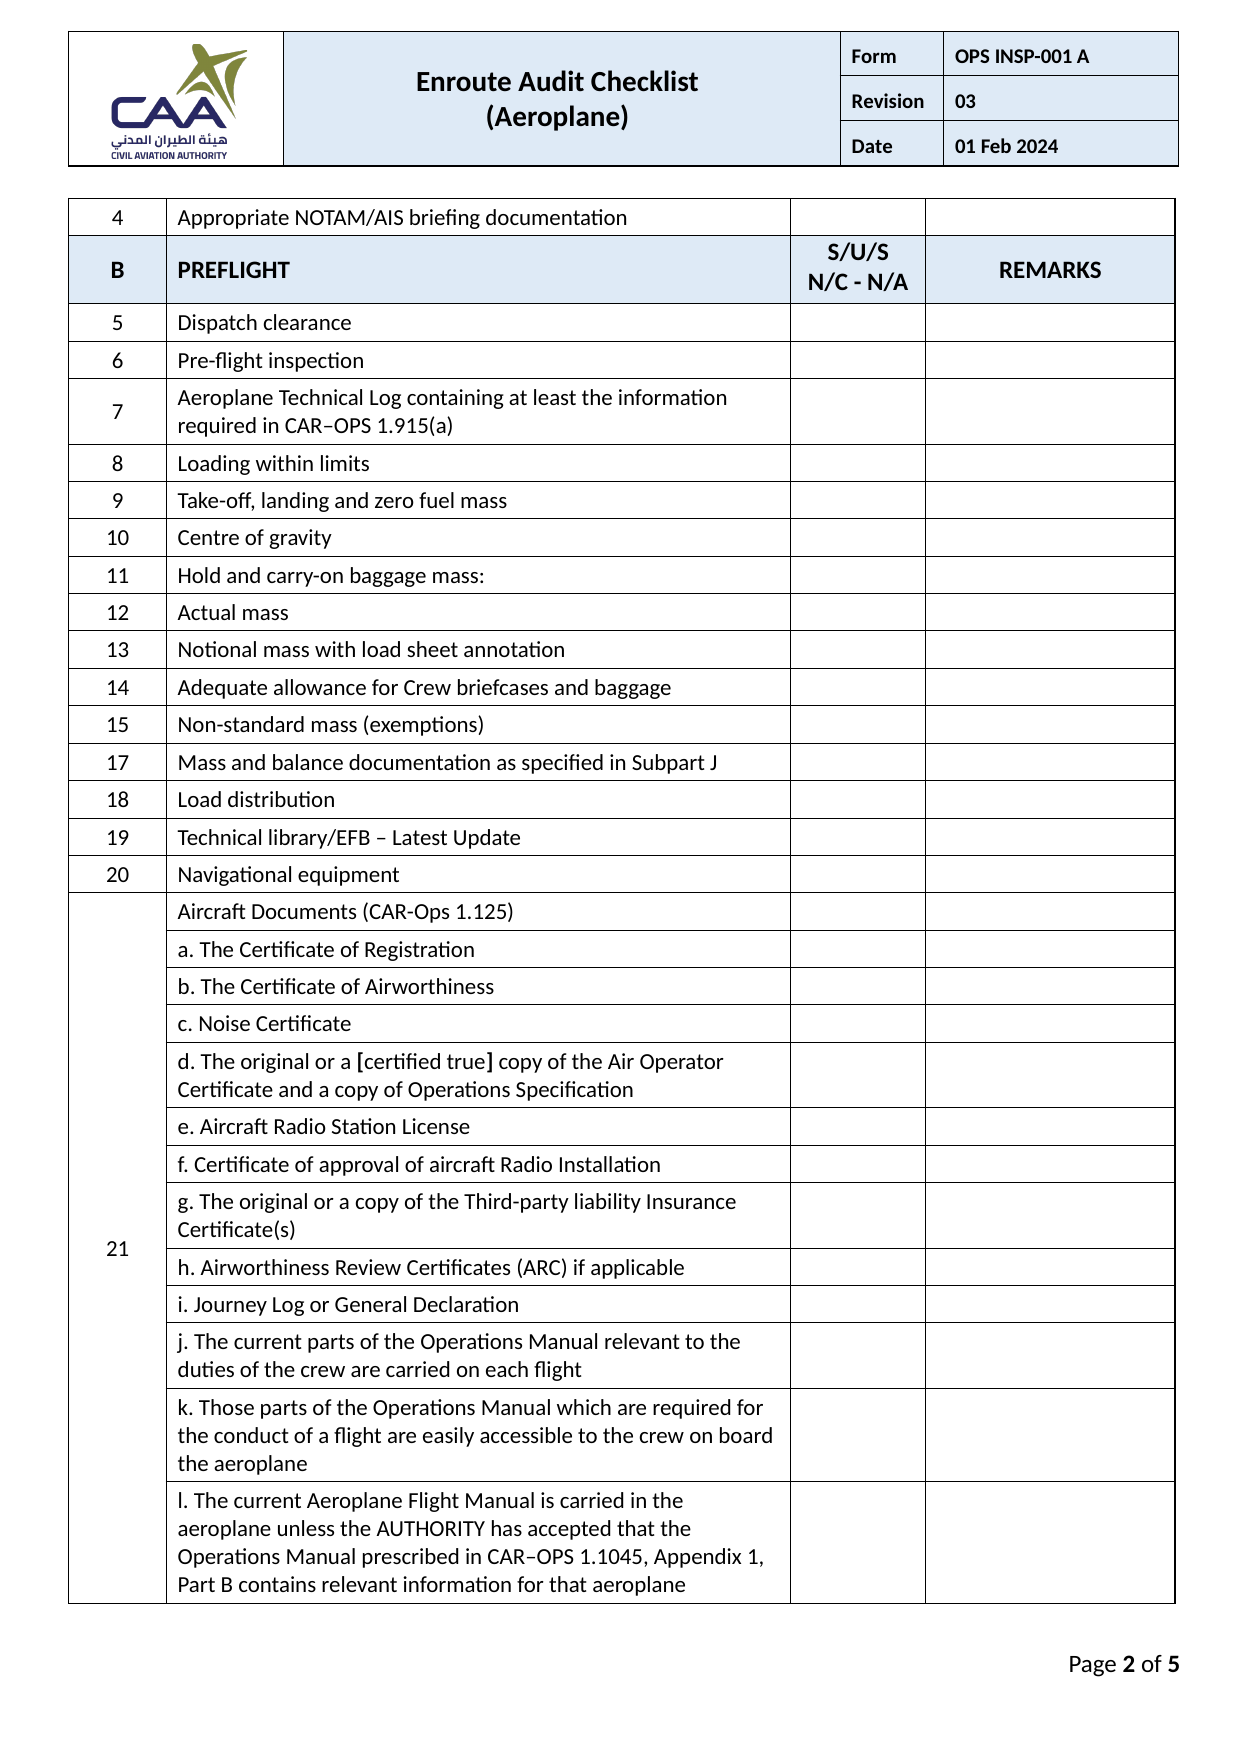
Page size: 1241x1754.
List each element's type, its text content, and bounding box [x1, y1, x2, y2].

table_cell [791, 744, 925, 780]
table_cell [926, 781, 1174, 817]
table_cell Notional mass with load sheet annotation [167, 631, 790, 668]
table_cell Load distribution [167, 781, 790, 817]
table_cell Appropriate NOTAM/AIS briefing documentation [167, 199, 790, 235]
table_cell 7 [69, 379, 166, 443]
table_cell h. Airworthiness Review Certificates (ARC) if applicable [167, 1249, 790, 1285]
table_cell [926, 1183, 1174, 1247]
table_cell 4 [69, 199, 166, 235]
table_cell [926, 744, 1174, 780]
table_cell [926, 1249, 1174, 1285]
table_cell [926, 1146, 1174, 1182]
table_cell Aircraft Documents (CAR-Ops 1.125) [167, 893, 790, 929]
table_cell S/U/S N/C - N/A [791, 236, 925, 303]
table_cell [791, 482, 925, 518]
table_cell [791, 594, 925, 630]
table_cell [791, 1108, 925, 1144]
table_cell b. The Certificate of Airworthiness [167, 968, 790, 1004]
picture [111, 44, 248, 159]
table_cell REMARKS [926, 236, 1174, 303]
table_cell [926, 445, 1174, 481]
table_cell 6 [69, 342, 166, 378]
table_cell [926, 199, 1174, 235]
table_cell l. The current Aeroplane Flight Manual is carried in the aeroplane unless the AUTHORITY has accepted that the Operations Manual prescribed in CAR–OPS 1.1045, Appendix 1, Part B contains relevant information for that aeroplane [167, 1482, 790, 1602]
table_cell [791, 1389, 925, 1481]
table_cell Aeroplane Technical Log containing at least the information required in CAR–OPS 1.915(a) [167, 379, 790, 443]
table_cell [926, 893, 1174, 929]
table_cell [926, 931, 1174, 967]
table_cell 19 [69, 819, 166, 855]
table_cell [926, 669, 1174, 705]
table_cell [791, 893, 925, 929]
table_cell [791, 1482, 925, 1602]
table_cell e. Aircraft Radio Station License [167, 1108, 790, 1144]
table_cell [926, 342, 1174, 378]
table_cell [791, 1323, 925, 1388]
table_cell c. Noise Certificate [167, 1005, 790, 1042]
table_cell 17 [69, 744, 166, 780]
table_cell [791, 519, 925, 556]
table_cell [791, 669, 925, 705]
table_cell [926, 1005, 1174, 1042]
table_cell [791, 781, 925, 817]
table_cell [791, 631, 925, 668]
table_cell [791, 1005, 925, 1042]
table_cell [791, 445, 925, 481]
table_cell [791, 968, 925, 1004]
table_cell [926, 557, 1174, 593]
table_cell 9 [69, 482, 166, 518]
table_cell [926, 856, 1174, 892]
table_cell [791, 1249, 925, 1285]
table_cell [791, 1043, 925, 1107]
table_cell [791, 1146, 925, 1182]
table_cell [926, 304, 1174, 341]
table_cell Technical library/EFB – Latest Update [167, 819, 790, 855]
table_cell i. Journey Log or General Declaration [167, 1286, 790, 1322]
table_cell [926, 1108, 1174, 1144]
table_cell f. Certificate of approval of aircraft Radio Installation [167, 1146, 790, 1182]
table_cell 18 [69, 781, 166, 817]
table_cell 12 [69, 594, 166, 630]
table_cell 5 [69, 304, 166, 341]
table_cell [791, 819, 925, 855]
table_cell 21 [69, 893, 166, 1602]
table_cell [926, 519, 1174, 556]
table_cell k. Those parts of the Operations Manual which are required for the conduct of a flight are easily accessible to the crew on board the aeroplane [167, 1389, 790, 1481]
table_cell [791, 304, 925, 341]
table_cell [791, 379, 925, 443]
table_cell Adequate allowance for Crew briefcases and baggage [167, 669, 790, 705]
table_cell [926, 1482, 1174, 1602]
table_cell Centre of gravity [167, 519, 790, 556]
table_cell 15 [69, 706, 166, 743]
table_cell [791, 557, 925, 593]
table_cell 13 [69, 631, 166, 668]
table_cell Actual mass [167, 594, 790, 630]
table_cell Mass and balance documentation as specified in Subpart J [167, 744, 790, 780]
table_cell [926, 379, 1174, 443]
table_cell Navigational equipment [167, 856, 790, 892]
table_cell [926, 706, 1174, 743]
table_cell [926, 482, 1174, 518]
table_cell Loading within limits [167, 445, 790, 481]
table_cell [791, 1183, 925, 1247]
table_cell Take-off, landing and zero fuel mass [167, 482, 790, 518]
table_cell d. The original or a [certified true] copy of the Air Operator Certificate and a copy of Operations Specification [167, 1043, 790, 1107]
table_cell g. The original or a copy of the Third-party liability Insurance Certificate(s) [167, 1183, 790, 1247]
table_cell B [69, 236, 166, 303]
table_cell [926, 1286, 1174, 1322]
table_cell [791, 856, 925, 892]
table_cell [926, 1389, 1174, 1481]
table_cell 10 [69, 519, 166, 556]
table_cell [791, 1286, 925, 1322]
table_cell a. The Certificate of Registration [167, 931, 790, 967]
table_cell 11 [69, 557, 166, 593]
table_cell [791, 199, 925, 235]
table_cell [791, 342, 925, 378]
table_cell Pre-flight inspection [167, 342, 790, 378]
table_cell 8 [69, 445, 166, 481]
table_cell Non-standard mass (exemptions) [167, 706, 790, 743]
table_cell j. The current parts of the Operations Manual relevant to the duties of the crew are carried on each flight [167, 1323, 790, 1388]
table_cell Dispatch clearance [167, 304, 790, 341]
table_cell [791, 706, 925, 743]
table_cell PREFLIGHT [167, 236, 790, 303]
table_cell [926, 594, 1174, 630]
table_cell 14 [69, 669, 166, 705]
table_cell [926, 819, 1174, 855]
table_cell [926, 1323, 1174, 1388]
table_cell Hold and carry-on baggage mass: [167, 557, 790, 593]
table_cell [926, 1043, 1174, 1107]
table_cell [926, 631, 1174, 668]
table_cell [791, 931, 925, 967]
table_cell [926, 968, 1174, 1004]
table_cell 20 [69, 856, 166, 892]
